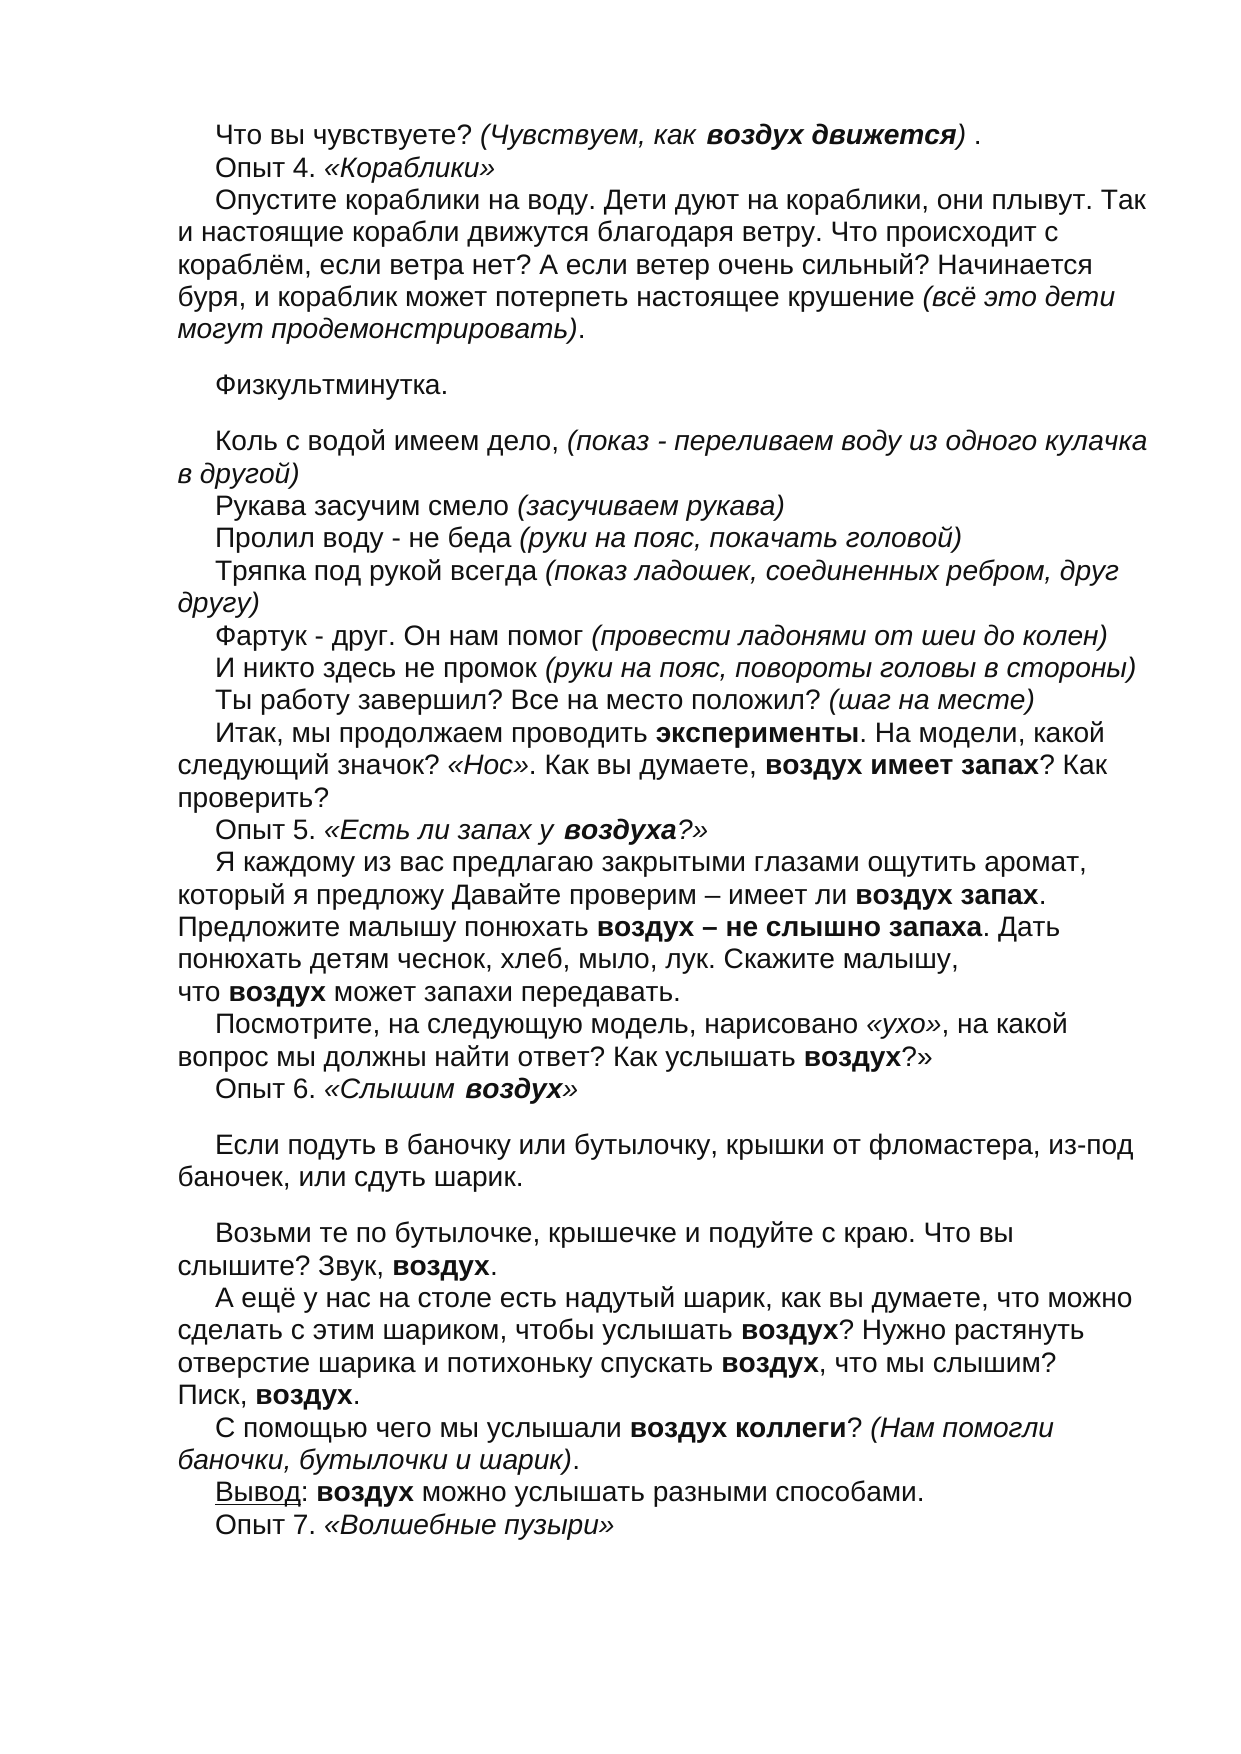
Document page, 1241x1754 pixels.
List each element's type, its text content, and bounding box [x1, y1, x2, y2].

text Пролил воду - не беда (руки на пояс, покачать головой) [177, 521, 1152, 554]
text Вывод: воздух можно услышать разными способами. [177, 1475, 1152, 1508]
text Итак, мы продолжаем проводить эксперименты. На модели, какой следующий значок? «Нос». Как вы думаете, воздух имеет запах? Как проверить? [177, 716, 1152, 813]
text Ты работу завершил? Все на место положил? (шаг на месте) [177, 683, 1152, 716]
text Фартук - друг. Он нам помог (провести ладонями от шеи до колен) [177, 618, 1152, 651]
text Опыт 5. «Есть ли запах у воздуха?» [177, 813, 1152, 845]
text Опыт 6. «Слышим воздух» [177, 1072, 1152, 1104]
text Что вы чувствуете? (Чувствуем, как воздух движется) . [177, 118, 1152, 151]
text Опыт 4. «Кораблики» [177, 151, 1152, 183]
text А ещё у нас на столе есть надутый шарик, как вы думаете, что можно сделать с этим шариком, чтобы услышать воздух? Нужно растянуть отверстие шарика и потихоньку спускать воздух, что мы слышим? Писк, воздух. [177, 1281, 1152, 1411]
text Если подуть в баночку или бутылочку, крышки от фломастера, из-под баночек, или сдуть шарик. [177, 1128, 1152, 1193]
text Опустите кораблики на воду. Дети дуют на кораблики, они плывут. Так и настоящие корабли движутся благодаря ветру. Что происходит с кораблём, если ветра нет? А если ветер очень сильный? Начинается буря, и кораблик может потерпеть настоящее крушение (всё это дети могут продемонстрировать). [177, 183, 1152, 345]
text Возьми те по бутылочке, крышечке и подуйте с краю. Что вы слышите? Звук, воздух. [177, 1216, 1152, 1281]
text Посмотрите, на следующую модель, нарисовано «ухо», на какой вопрос мы должны найти ответ? Как услышать воздух?» [177, 1007, 1152, 1072]
text Физкультминутка. [177, 368, 1152, 401]
text Рукава засучим смело (засучиваем рукава) [177, 489, 1152, 521]
text Тряпка под рукой всегда (показ ладошек, соединенных ребром, друг другу) [177, 554, 1152, 618]
text Опыт 7. «Волшебные пузыри» [177, 1508, 1152, 1540]
text И никто здесь не промок (руки на пояс, повороты головы в стороны) [177, 651, 1152, 683]
text Я каждому из вас предлагаю закрытыми глазами ощутить аромат, который я предложу Давайте проверим – имеет ли воздух запах. Предложите малышу понюхать воздух – не слышно запаха. Дать понюхать детям чеснок, хлеб, мыло, лук. Скажите малышу, что воздух может запахи передавать. [177, 845, 1152, 1007]
text Коль с водой имеем дело, (показ - переливаем воду из одного кулачка в другой) [177, 424, 1152, 489]
text С помощью чего мы услышали воздух коллеги? (Нам помогли баночки, бутылочки и шарик). [177, 1411, 1152, 1475]
